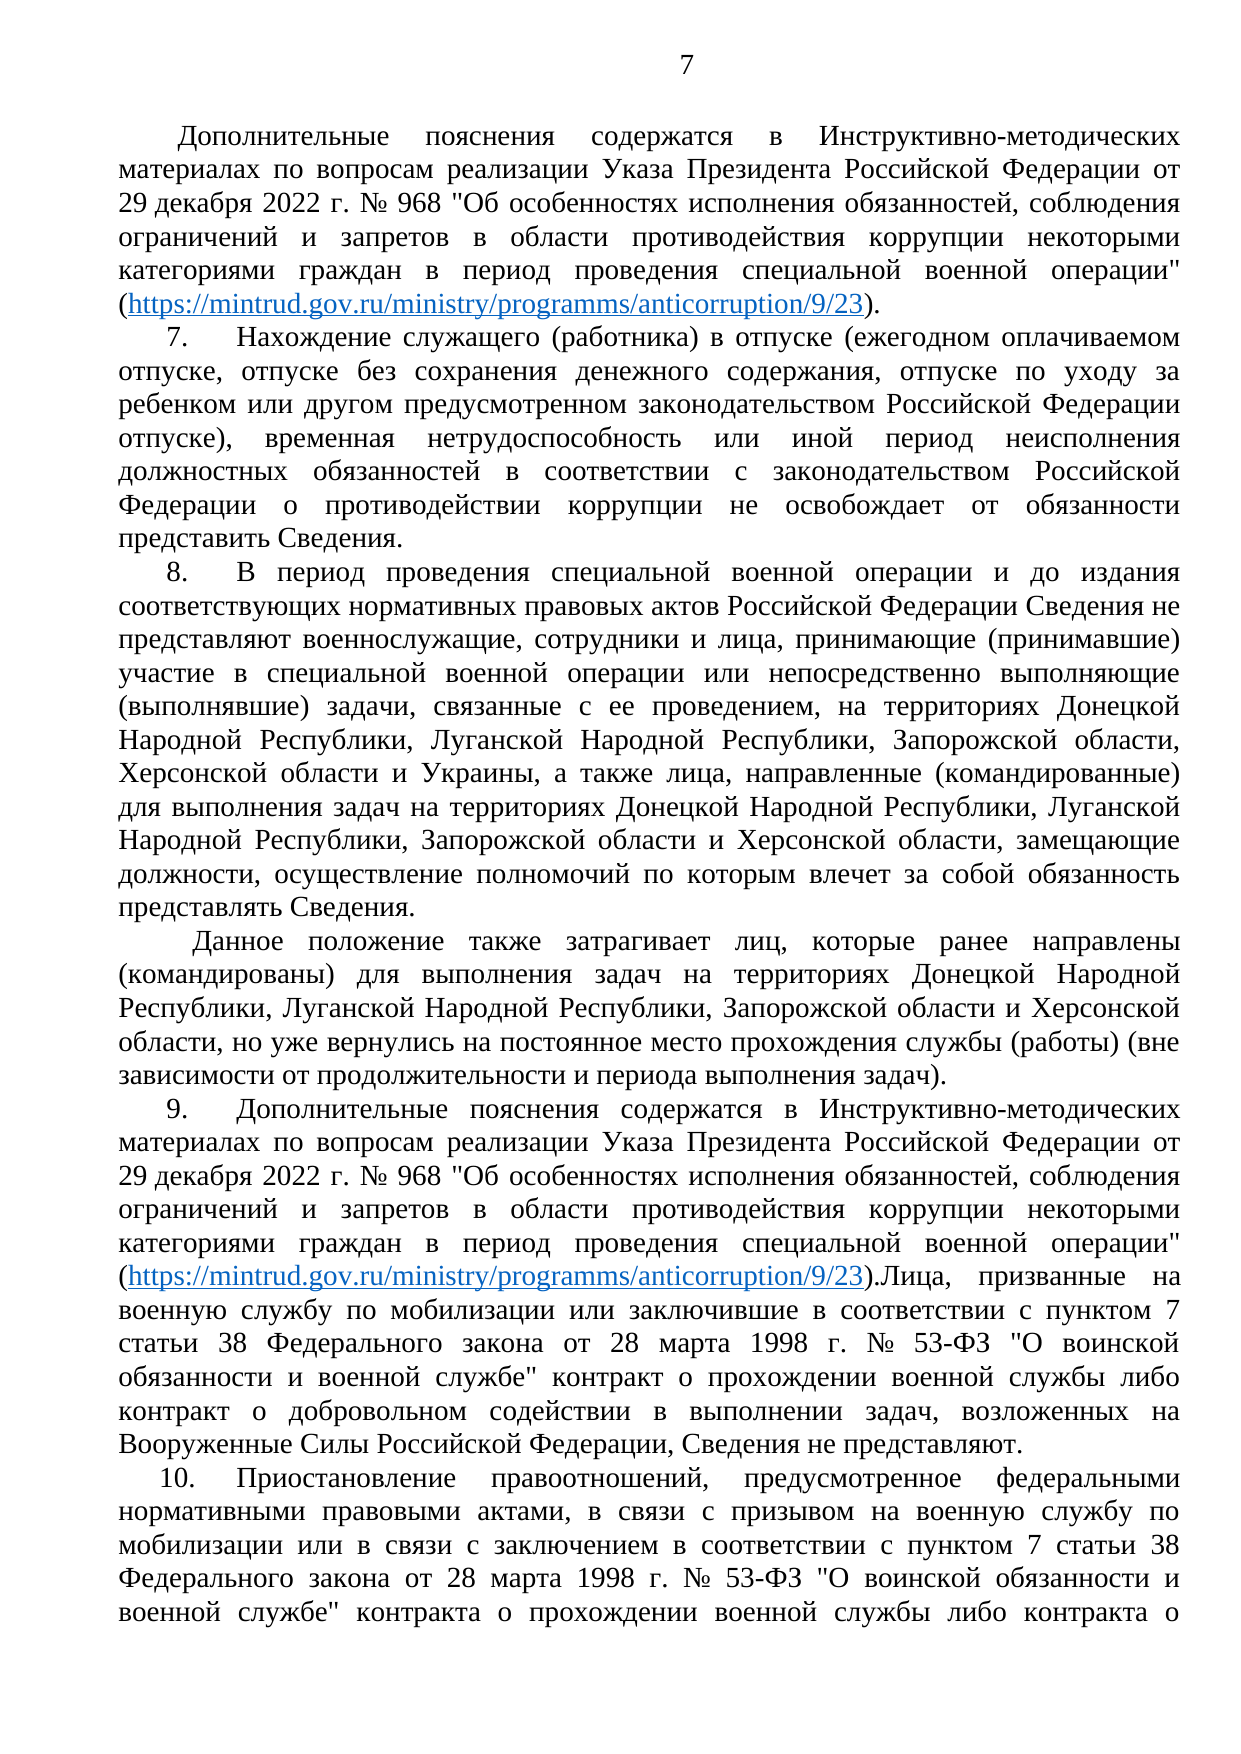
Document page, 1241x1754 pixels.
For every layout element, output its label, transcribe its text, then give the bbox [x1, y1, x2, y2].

list Нахождение служащего (работника) в отпуске (ежегодном оплачиваемом отпуске, отпуске без сохранения денежного содержания, отпуске по уходу за ребенком или другом предусмотренном законодательством Российской Федерации отпуске), временная нетрудоспособность или иной период неисполнения должностных обязанностей в соответствии с законодательством Российской Федерации о противодействии коррупции не освобождает от обязанности представить Сведения. [118, 319, 1181, 554]
list Данное положение также затрагивает лиц, которые ранее направлены (командированы) для выполнения задач на территориях Донецкой Народной Республики, Луганской Народной Республики, Запорожской области и Херсонской области, но уже вернулись на постоянное место прохождения службы (работы) (вне зависимости от продолжительности и периода выполнения задач). [118, 923, 1181, 1091]
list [118, 1460, 1181, 1627]
list В период проведения специальной военной операции и до издания соответствующих нормативных правовых актов Российской Федерации Сведения не представляют военнослужащие, сотрудники и лица, принимающие (принимавшие) участие в специальной военной операции или непосредственно выполняющие (выполнявшие) задачи, связанные с ее проведением, на территориях Донецкой Народной Республики, Луганской Народной Республики, Запорожской области, Херсонской области и Украины, а также лица, направленные (командированные) для выполнения задач на территориях Донецкой Народной Республики, Луганской Народной Республики, Запорожской области и Херсонской области, замещающие должности, осуществление полномочий по которым влечет за собой обязанность представлять Сведения. [118, 554, 1181, 923]
list Дополнительные пояснения содержатся в Инструктивно-методических материалах по вопросам реализации Указа Президента Российской Федерации от 29 декабря 2022 г. № 968 "Об особенностях исполнения обязанностей, соблюдения ограничений и запретов в области противодействия коррупции некоторыми категориями граждан в период проведения специальной военной операции" (https://mintrud.gov.ru/ministry/programms/anticorruption/9/23).Лица, призванные на военную службу по мобилизации или заключившие в соответствии с пунктом 7 статьи 38 Федерального закона от 28 марта 1998 г. № 53-ФЗ "О воинской обязанности и военной службе" контракт о прохождении военной службы либо контракт о добровольном содействии в выполнении задач, возложенных на Вооруженные Силы Российской Федерации, Сведения не представляют. [118, 1091, 1181, 1460]
list Дополнительные пояснения содержатся в Инструктивно-методических материалах по вопросам реализации Указа Президента Российской Федерации от 29 декабря 2022 г. № 968 "Об особенностях исполнения обязанностей, соблюдения ограничений и запретов в области противодействия коррупции некоторыми категориями граждан в период проведения специальной военной операции" (https://mintrud.gov.ru/ministry/programms/anticorruption/9/23). [118, 118, 1181, 319]
